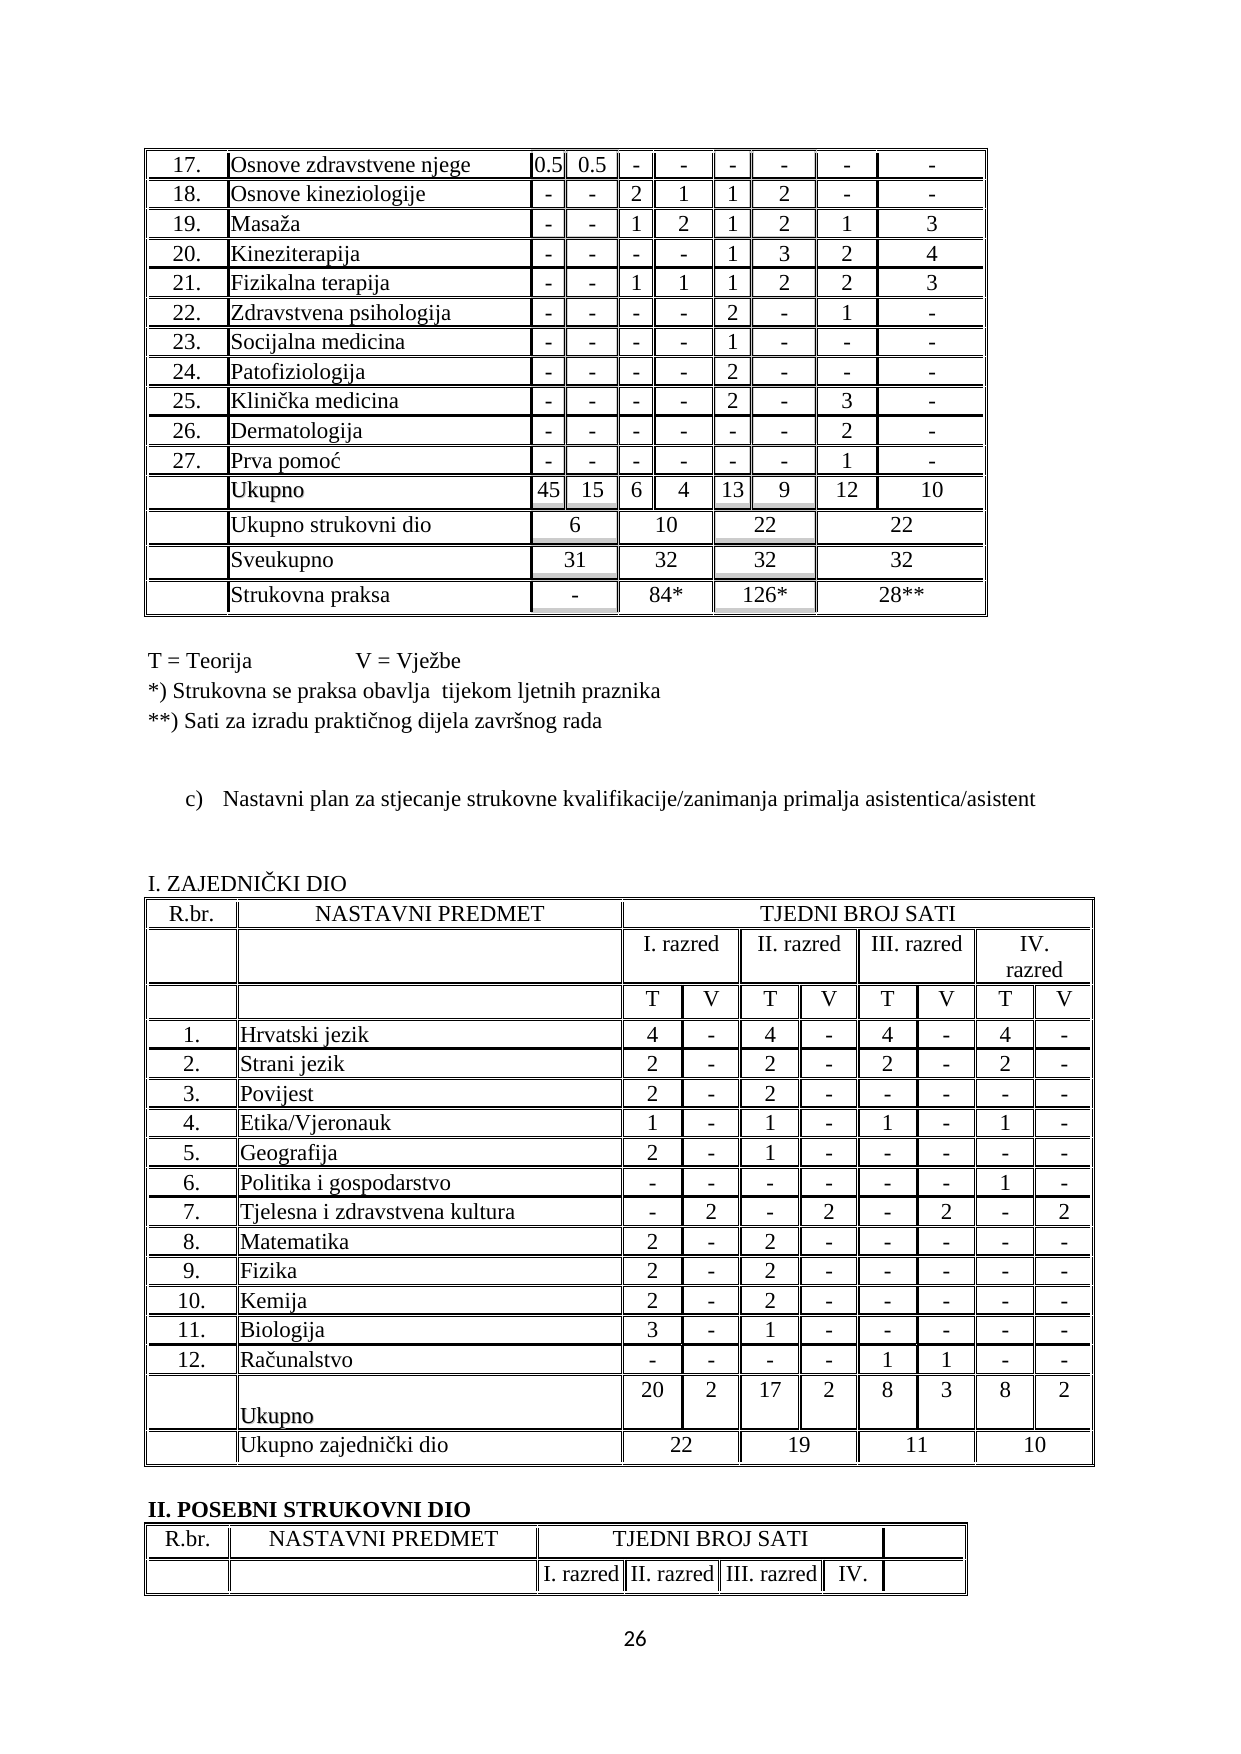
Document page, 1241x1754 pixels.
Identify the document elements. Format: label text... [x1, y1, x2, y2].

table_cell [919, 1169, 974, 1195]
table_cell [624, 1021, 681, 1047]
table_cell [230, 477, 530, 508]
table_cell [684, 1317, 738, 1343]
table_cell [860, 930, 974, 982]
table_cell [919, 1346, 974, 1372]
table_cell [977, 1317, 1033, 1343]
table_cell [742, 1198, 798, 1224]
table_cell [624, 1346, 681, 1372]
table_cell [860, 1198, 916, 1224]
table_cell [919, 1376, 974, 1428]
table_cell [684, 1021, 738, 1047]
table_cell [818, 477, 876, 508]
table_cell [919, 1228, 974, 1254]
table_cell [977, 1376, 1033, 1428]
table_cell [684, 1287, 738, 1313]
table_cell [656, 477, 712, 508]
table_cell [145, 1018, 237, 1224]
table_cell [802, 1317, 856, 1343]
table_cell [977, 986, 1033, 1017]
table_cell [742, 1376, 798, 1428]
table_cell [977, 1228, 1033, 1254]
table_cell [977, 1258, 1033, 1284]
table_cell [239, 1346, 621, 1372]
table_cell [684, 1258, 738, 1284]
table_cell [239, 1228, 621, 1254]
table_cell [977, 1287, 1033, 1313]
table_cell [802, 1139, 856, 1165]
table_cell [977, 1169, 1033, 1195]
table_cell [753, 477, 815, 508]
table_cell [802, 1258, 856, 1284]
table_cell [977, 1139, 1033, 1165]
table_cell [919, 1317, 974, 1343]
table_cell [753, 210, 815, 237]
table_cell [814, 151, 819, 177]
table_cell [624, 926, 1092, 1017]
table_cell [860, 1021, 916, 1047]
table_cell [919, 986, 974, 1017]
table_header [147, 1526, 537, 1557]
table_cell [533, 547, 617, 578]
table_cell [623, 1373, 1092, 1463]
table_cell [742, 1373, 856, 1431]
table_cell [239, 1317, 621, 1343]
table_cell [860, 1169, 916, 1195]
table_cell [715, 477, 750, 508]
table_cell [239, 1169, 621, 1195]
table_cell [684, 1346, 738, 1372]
text II. POSEBNI STRUKOVNI DIO [148, 1496, 1122, 1522]
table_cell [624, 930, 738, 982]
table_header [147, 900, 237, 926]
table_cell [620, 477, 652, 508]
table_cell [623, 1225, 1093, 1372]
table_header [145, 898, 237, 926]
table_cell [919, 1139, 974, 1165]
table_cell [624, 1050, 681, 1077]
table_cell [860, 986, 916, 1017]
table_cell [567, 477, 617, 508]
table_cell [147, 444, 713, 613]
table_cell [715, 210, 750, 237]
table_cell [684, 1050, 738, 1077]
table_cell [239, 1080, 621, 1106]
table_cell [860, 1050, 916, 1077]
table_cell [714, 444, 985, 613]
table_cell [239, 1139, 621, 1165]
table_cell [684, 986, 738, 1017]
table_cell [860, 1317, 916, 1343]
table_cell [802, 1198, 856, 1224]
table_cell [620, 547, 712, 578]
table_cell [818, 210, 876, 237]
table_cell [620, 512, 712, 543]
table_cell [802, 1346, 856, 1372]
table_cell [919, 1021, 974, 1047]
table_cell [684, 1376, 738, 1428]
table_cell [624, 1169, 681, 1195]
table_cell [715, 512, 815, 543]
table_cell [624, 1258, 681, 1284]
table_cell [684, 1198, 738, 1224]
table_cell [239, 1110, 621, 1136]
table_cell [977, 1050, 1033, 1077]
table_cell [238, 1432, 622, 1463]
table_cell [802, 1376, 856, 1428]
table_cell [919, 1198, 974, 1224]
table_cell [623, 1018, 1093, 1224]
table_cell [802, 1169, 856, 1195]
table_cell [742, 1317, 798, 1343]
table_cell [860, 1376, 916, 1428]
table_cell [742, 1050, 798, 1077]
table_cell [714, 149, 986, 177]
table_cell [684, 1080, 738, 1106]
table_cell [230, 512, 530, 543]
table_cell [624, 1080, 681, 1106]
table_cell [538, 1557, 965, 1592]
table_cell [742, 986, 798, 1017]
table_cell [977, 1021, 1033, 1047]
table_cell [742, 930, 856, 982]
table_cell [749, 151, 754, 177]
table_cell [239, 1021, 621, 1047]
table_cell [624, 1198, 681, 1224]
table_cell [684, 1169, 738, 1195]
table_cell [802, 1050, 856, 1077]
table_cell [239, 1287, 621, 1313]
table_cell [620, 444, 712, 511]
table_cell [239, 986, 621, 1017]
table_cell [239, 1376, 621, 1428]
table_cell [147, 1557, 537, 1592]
text T = Teorija V = Vježbe *) Strukovna se praksa obavlja tijekom ljetnih praznika **) Sati za izradu praktičnog dijela završnog rada [148, 617, 1122, 734]
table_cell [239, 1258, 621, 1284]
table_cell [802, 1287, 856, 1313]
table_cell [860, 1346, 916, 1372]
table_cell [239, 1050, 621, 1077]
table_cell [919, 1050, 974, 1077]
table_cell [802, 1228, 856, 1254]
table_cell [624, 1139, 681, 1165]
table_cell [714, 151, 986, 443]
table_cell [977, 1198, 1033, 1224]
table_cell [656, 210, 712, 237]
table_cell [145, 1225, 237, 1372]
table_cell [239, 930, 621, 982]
list Nastavni plan za stjecanje strukovne kvalifikacije/zanimanja primalja asistentica/asistent [185, 785, 1122, 811]
text I. ZAJEDNIČKI DIO [148, 870, 1122, 897]
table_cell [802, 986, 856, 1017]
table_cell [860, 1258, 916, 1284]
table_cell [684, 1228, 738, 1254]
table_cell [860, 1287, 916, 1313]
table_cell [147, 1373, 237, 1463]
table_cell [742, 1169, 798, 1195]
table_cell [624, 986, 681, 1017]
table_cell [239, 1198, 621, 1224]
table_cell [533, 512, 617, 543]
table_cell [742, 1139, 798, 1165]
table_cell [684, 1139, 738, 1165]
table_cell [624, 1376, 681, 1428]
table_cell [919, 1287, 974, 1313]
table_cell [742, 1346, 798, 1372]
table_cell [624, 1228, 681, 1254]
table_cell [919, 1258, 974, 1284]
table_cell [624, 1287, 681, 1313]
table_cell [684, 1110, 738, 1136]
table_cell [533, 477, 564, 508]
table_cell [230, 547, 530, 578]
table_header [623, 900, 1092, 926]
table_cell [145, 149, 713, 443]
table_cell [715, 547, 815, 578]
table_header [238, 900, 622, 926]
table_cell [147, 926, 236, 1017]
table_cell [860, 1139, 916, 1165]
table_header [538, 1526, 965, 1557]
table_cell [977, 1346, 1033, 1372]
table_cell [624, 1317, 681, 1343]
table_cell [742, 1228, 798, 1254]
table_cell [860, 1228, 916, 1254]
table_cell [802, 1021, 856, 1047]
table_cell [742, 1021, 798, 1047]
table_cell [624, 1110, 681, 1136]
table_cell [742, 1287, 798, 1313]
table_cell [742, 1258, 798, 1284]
